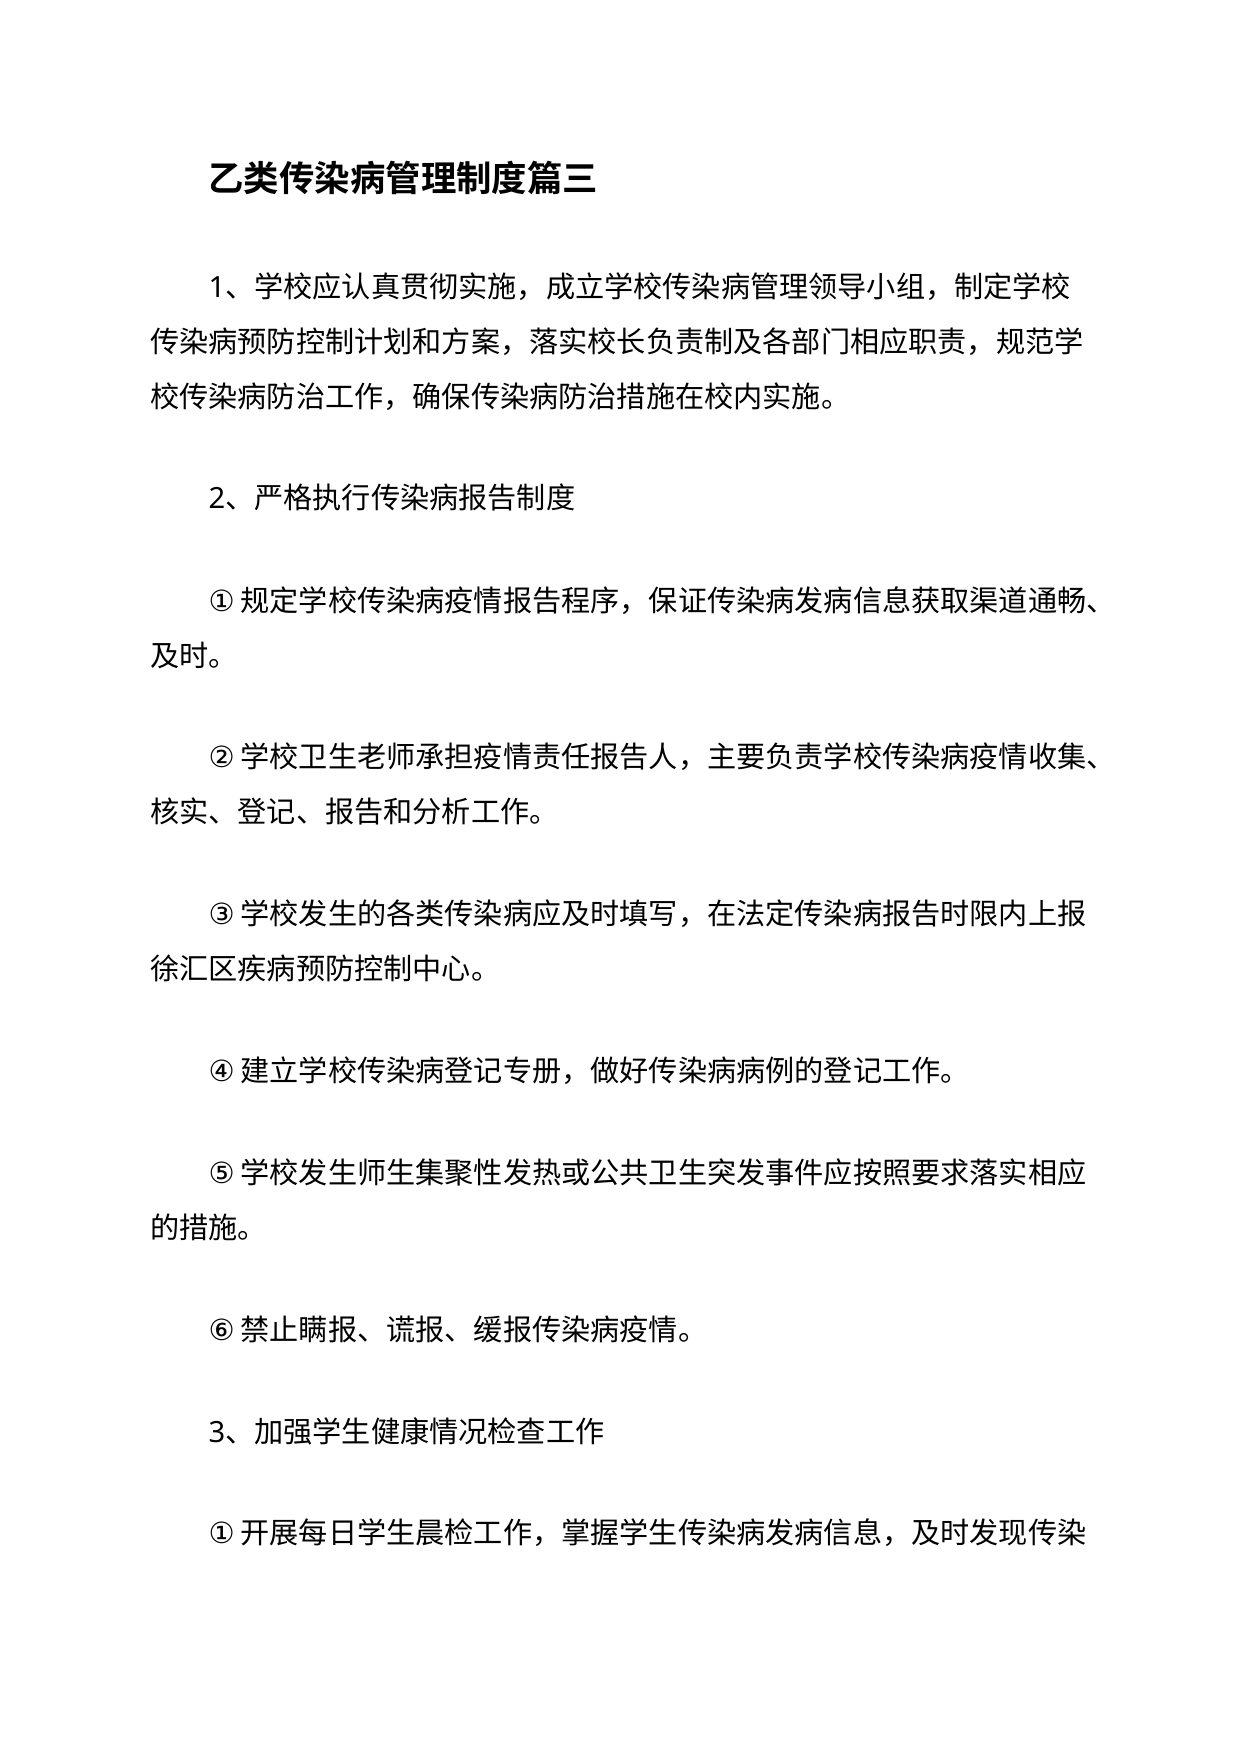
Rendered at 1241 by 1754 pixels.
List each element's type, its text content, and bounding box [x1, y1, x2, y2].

text 1、学校应认真贯彻实施，成立学校传染病管理领导小组，制定学校传染病预防控制计划和方案，落实校长负责制及各部门相应职责，规范学校传染病防治工作，确保传染病防治措施在校内实施。 [150, 263, 1090, 416]
text ④建立学校传染病登记专册，做好传染病病例的登记工作。 [150, 1047, 1090, 1090]
text ⑥禁止瞒报、谎报、缓报传染病疫情。 [150, 1306, 1090, 1348]
text ①规定学校传染病疫情报告程序，保证传染病发病信息获取渠道通畅、及时。 [150, 577, 1090, 674]
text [150, 1510, 1090, 1552]
text ⑤学校发生师生集聚性发热或公共卫生突发事件应按照要求落实相应的措施。 [150, 1149, 1090, 1247]
text ③学校发生的各类传染病应及时填写，在法定传染病报告时限内上报徐汇区疾病预防控制中心。 [150, 891, 1090, 988]
text ②学校卫生老师承担疫情责任报告人，主要负责学校传染病疫情收集、核实、登记、报告和分析工作。 [150, 734, 1090, 831]
text 2、严格执行传染病报告制度 [150, 475, 1090, 517]
text 3、加强学生健康情况检查工作 [150, 1408, 1090, 1451]
text 乙类传染病管理制度篇三 [150, 150, 1090, 201]
